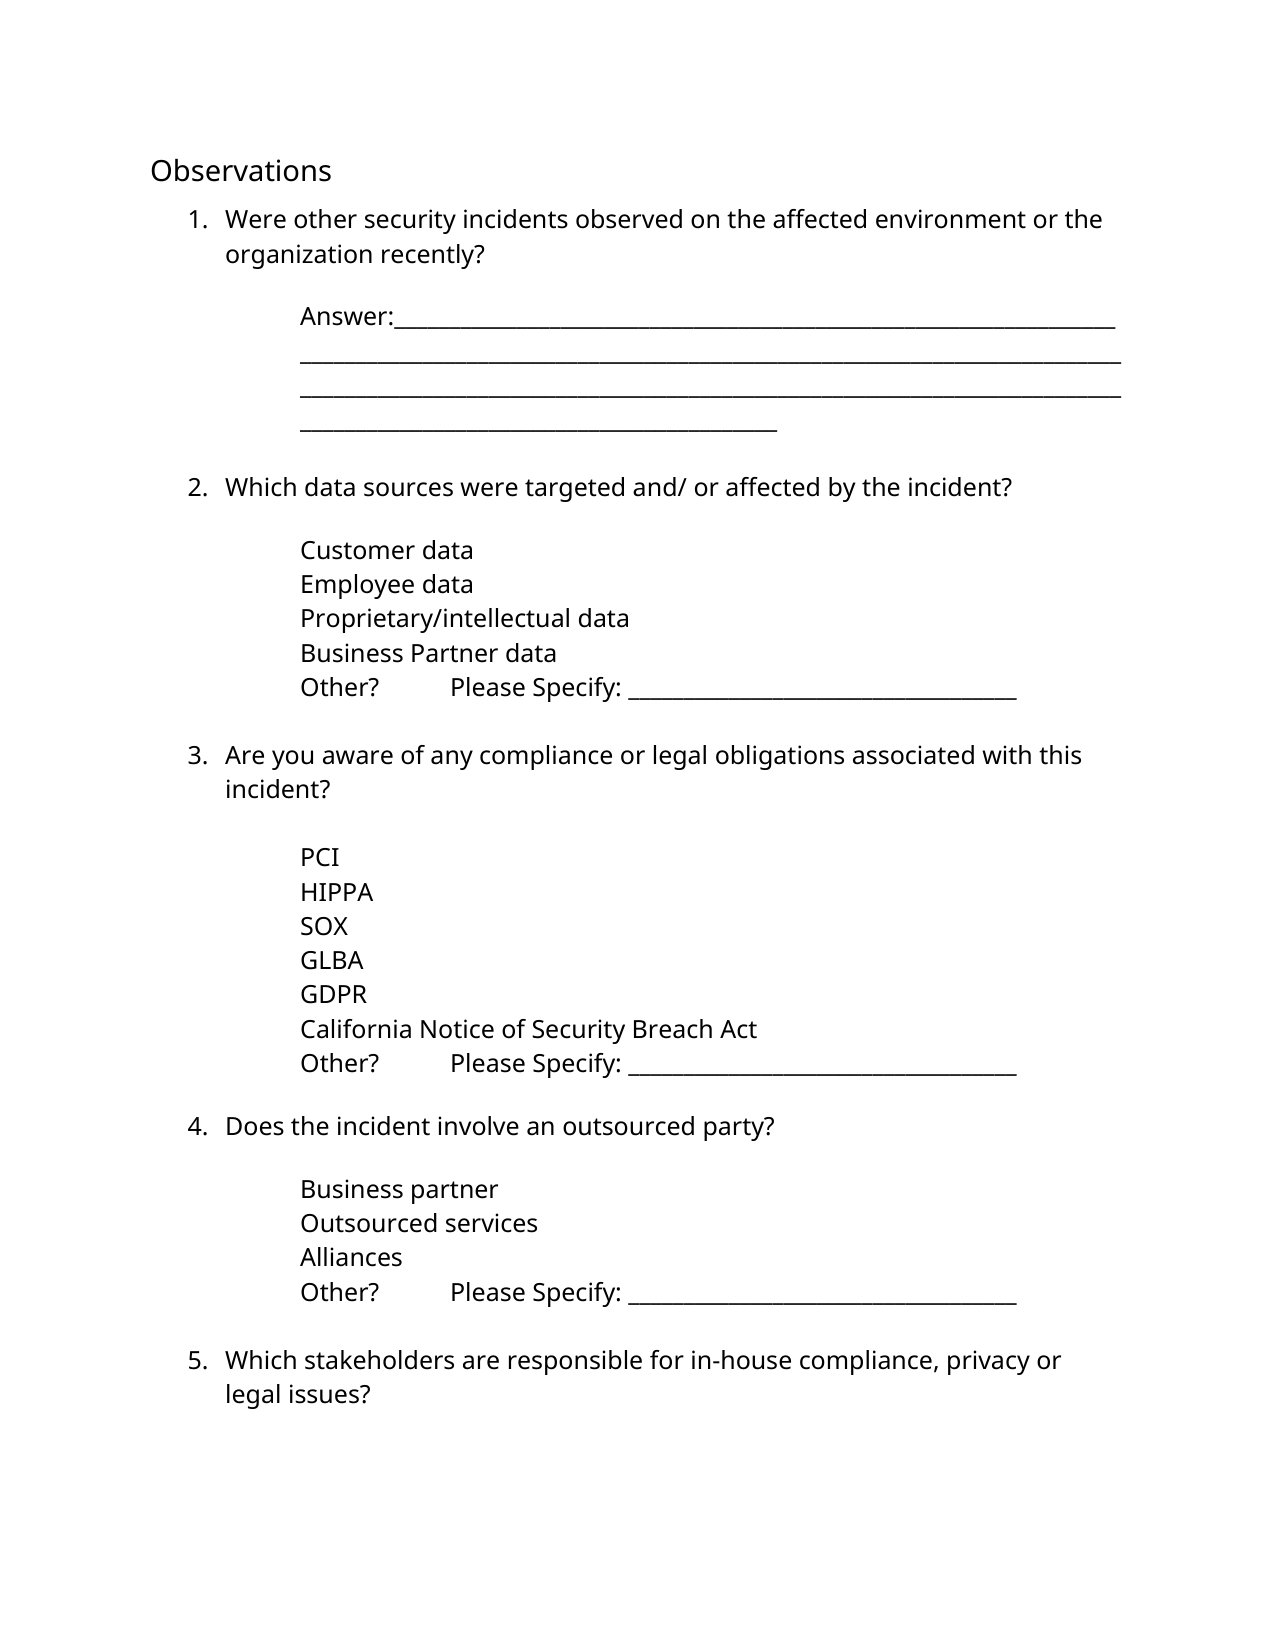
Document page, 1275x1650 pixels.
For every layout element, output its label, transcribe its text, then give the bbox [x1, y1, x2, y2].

list Answer:________________________________________________________________________________________________________________________________________________________________________________________________________________________________________________________________ [262, 299, 1125, 436]
list Which stakeholders are responsible for in-house compliance, privacy or legal issues? [187, 1343, 1125, 1411]
list HIPPA [262, 874, 1125, 908]
list California Notice of Security Breach Act [262, 1011, 1125, 1046]
list Other? Please Specify: ___________________________________ [262, 1274, 1125, 1308]
list Outsourced services [262, 1206, 1125, 1240]
list PCI [262, 840, 1125, 874]
list SOX [262, 908, 1125, 943]
list Does the incident involve an outsourced party? [187, 1109, 1125, 1171]
list Business partner [262, 1171, 1125, 1206]
list GLBA [262, 943, 1125, 977]
list Business Partner data [262, 635, 1125, 669]
list Customer data [262, 532, 1125, 567]
list Alliances [262, 1240, 1125, 1274]
list Other? Please Specify: ___________________________________ [262, 1046, 1125, 1080]
list GDPR [262, 977, 1125, 1011]
subtitle Observations [150, 150, 1125, 190]
list Were other security incidents observed on the affected environment or the organization recently? [187, 202, 1125, 299]
list Which data sources were targeted and/ or affected by the incident? [187, 469, 1125, 532]
list Proprietary/intellectual data [262, 601, 1125, 635]
list Other? Please Specify: ___________________________________ [262, 669, 1125, 704]
list Employee data [262, 567, 1125, 601]
list Are you aware of any compliance or legal obligations associated with this incident? [187, 738, 1125, 806]
